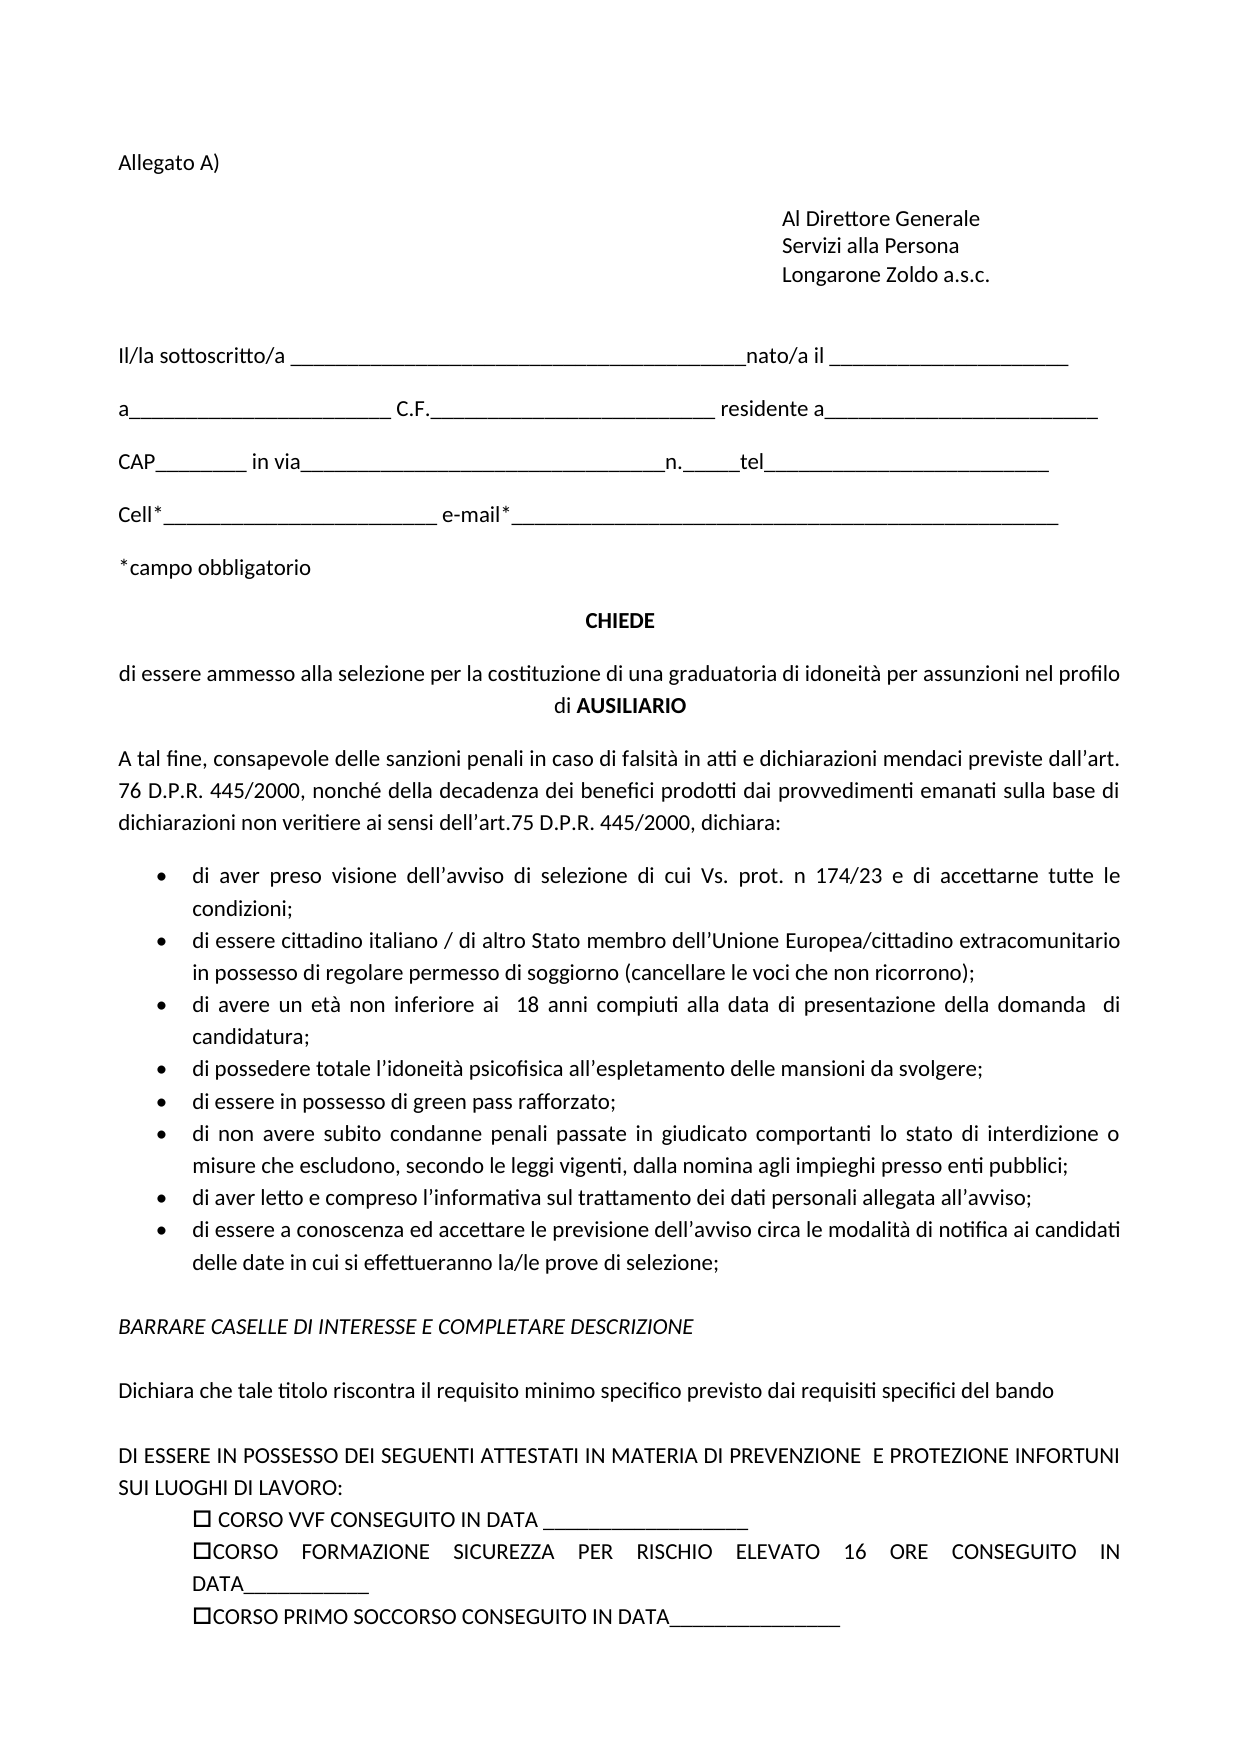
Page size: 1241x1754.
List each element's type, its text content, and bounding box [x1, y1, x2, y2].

text BARRARE CASELLE DI INTERESSE E COMPLETARE DESCRIZIONE [118, 1312, 1122, 1340]
text A tal fine, consapevole delle sanzioni penali in caso di falsità in atti e dichiarazioni mendaci previste dall’art. 76 D.P.R. 445/2000, nonché della decadenza dei benefici prodotti dai provvedimenti emanati sulla base di dichiarazioni non veritiere ai sensi dell’art.75 D.P.R. 445/2000, dichiara: [118, 744, 1122, 836]
list di avere un età non inferiore ai 18 anni compiuti alla data di presentazione della domanda di candidatura; [156, 990, 1122, 1050]
text CORSO VVF CONSEGUITO IN DATA __________________ [118, 1505, 1122, 1533]
text CORSO PRIMO SOCCORSO CONSEGUITO IN DATA_______________ [118, 1602, 1122, 1630]
text CORSO FORMAZIONE SICUREZZA PER RISCHIO ELEVATO 16 ORE CONSEGUITO IN DATA___________ [192, 1537, 1122, 1598]
text Allegato A) [118, 148, 1122, 176]
text Longarone Zoldo a.s.c. [118, 260, 1122, 288]
list di aver preso visione dell’avviso di selezione di cui Vs. prot. n 174/23 e di accettarne tutte le condizioni; [156, 861, 1122, 922]
list di aver letto e compreso l’informativa sul trattamento dei dati personali allegata all’avviso; [156, 1183, 1122, 1211]
text CHIEDE [118, 606, 1122, 634]
list di non avere subito condanne penali passate in giudicato comportanti lo stato di interdizione o misure che escludono, secondo le leggi vigenti, dalla nomina agli impieghi presso enti pubblici; [156, 1119, 1122, 1179]
list di essere in possesso di green pass rafforzato; [156, 1087, 1122, 1115]
text DI ESSERE IN POSSESSO DEI SEGUENTI ATTESTATI IN MATERIA DI PREVENZIONE E PROTEZIONE INFORTUNI SUI LUOGHI DI LAVORO: [118, 1441, 1122, 1501]
text di essere ammesso alla selezione per la costituzione di una graduatoria di idoneità per assunzioni nel profilo di AUSILIARIO [118, 659, 1122, 719]
text Al Direttore Generale [708, 204, 1122, 232]
list di possedere totale l’idoneità psicofisica all’espletamento delle mansioni da svolgere; [156, 1054, 1122, 1083]
text Il/la sottoscritto/a ________________________________________nato/a il _____________________ [118, 341, 1122, 369]
text Servizi alla Persona [118, 232, 1122, 260]
list di essere a conoscenza ed accettare le previsione dell’avviso circa le modalità di notifica ai candidati delle date in cui si effettueranno la/le prove di selezione; [156, 1216, 1122, 1276]
text Dichiara che tale titolo riscontra il requisito minimo specifico previsto dai requisiti specifici del bando [118, 1376, 1122, 1404]
text a_______________________ C.F._________________________ residente a________________________ [118, 394, 1122, 422]
text *campo obbligatorio [118, 553, 1122, 581]
text CAP________ in via________________________________n._____tel_________________________ [118, 447, 1122, 475]
list di essere cittadino italiano / di altro Stato membro dell’Unione Europea/cittadino extracomunitario in possesso di regolare permesso di soggiorno (cancellare le voci che non ricorrono); [156, 926, 1122, 986]
text Cell*________________________ e-mail*________________________________________________ [118, 500, 1122, 528]
